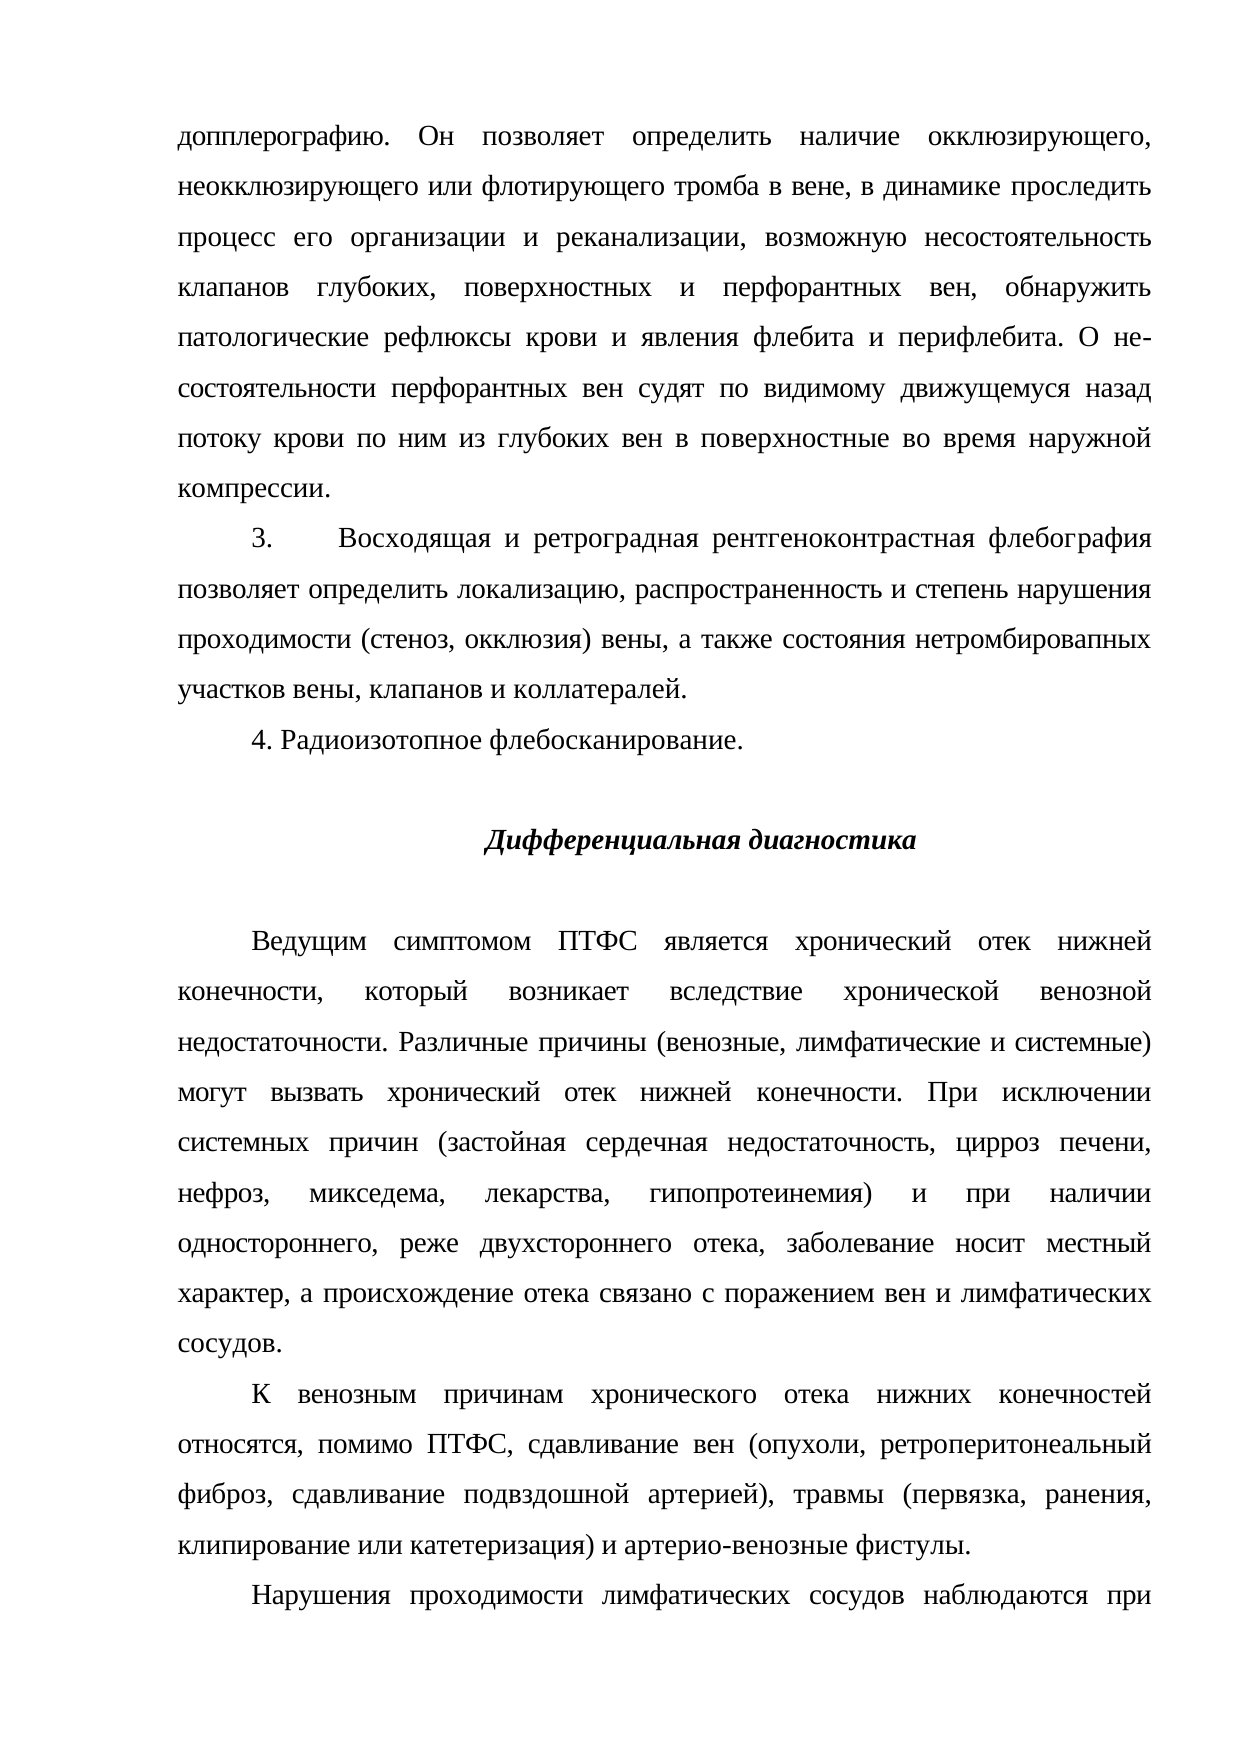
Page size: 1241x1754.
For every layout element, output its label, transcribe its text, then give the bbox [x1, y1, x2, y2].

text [177, 1577, 1152, 1611]
text Ведущим симптомом ПТФС является хронический отек нижней конечности, который возникает вследствие хронической венозной недостаточности. Различные причины (венозные, лимфатические и системные) могут вызвать хронический отек нижней конечности. При исключении системных причин (застойная сердечная недостаточность, цирроз печени, нефроз, микседема, лекарства, гипопротеинемия) и при наличии одностороннего, реже двухстороннего отека, заболевание носит местный характер, а происхождение отека связано с поражением вен и лимфатических сосудов. [177, 923, 1152, 1359]
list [177, 118, 1152, 504]
text 4. Радиоизотопное флебосканирование. [177, 722, 1152, 755]
text Дифференциальная диагностика [177, 822, 1152, 856]
text К венозным причинам хронического отека нижних конечностей относятся, помимо ПТФС, сдавливание вен (опухоли, ретроперитонеальный фиброз, сдавливание подвздошной артерией), травмы (первязка, ранения, клипирование или катетеризация) и артерио-венозные фистулы. [177, 1376, 1152, 1560]
list Восходящая и ретроградная рентгеноконтрастная флебография позволяет определить локализацию, распространенность и степень нарушения проходимости (стеноз, окклюзия) вены, а также состояния нетромбировапных участков вены, клапанов и коллатералей. [177, 521, 1152, 705]
